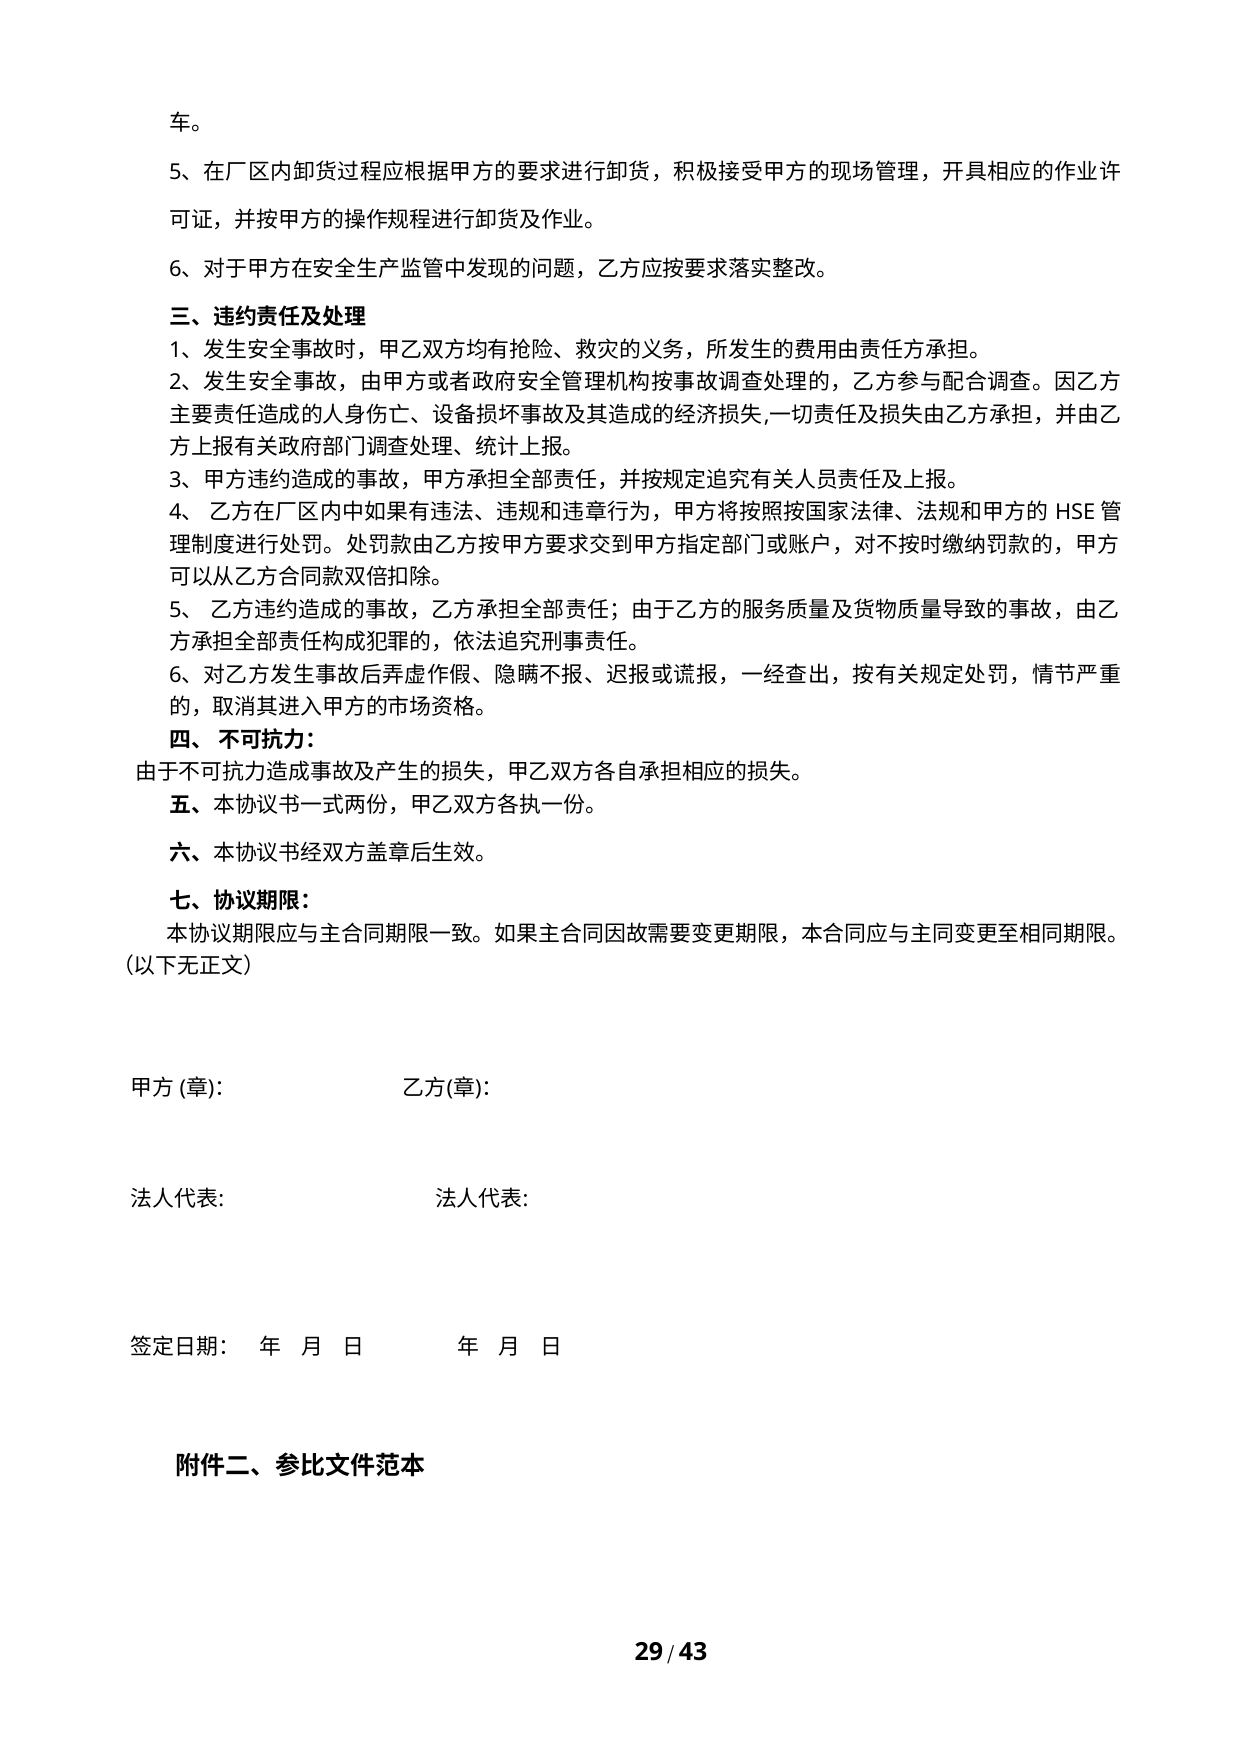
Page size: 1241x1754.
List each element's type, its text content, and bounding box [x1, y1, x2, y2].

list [169, 105, 1122, 137]
list 对于甲方在安全生产监管中发现的问题，乙方应按要求落实整改。 [169, 250, 1122, 283]
text 法人代表: 法人代表: [120, 1181, 1122, 1213]
text 由于不可抗力造成事故及产生的损失，甲乙双方各自承担相应的损失。 [101, 754, 1122, 786]
text 附件二、参比文件范本 [175, 1431, 1122, 1496]
list 发生安全事故，由甲方或者政府安全管理机构按事故调查处理的，乙方参与配合调查。因乙方主要责任造成的人身伤亡、设备损坏事故及其造成的经济损失,一切责任及损失由乙方承担，并由乙方上报有关政府部门调查处理、统计上报。 [169, 364, 1122, 461]
list 乙方违约造成的事故，乙方承担全部责任；由于乙方的服务质量及货物质量导致的事故，由乙方承担全部责任构成犯罪的，依法追究刑事责任。 [169, 591, 1122, 656]
text 四、 不可抗力： [123, 721, 1122, 754]
list 发生安全事故时，甲乙双方均有抢险、救灾的义务，所发生的费用由责任方承担。 [169, 331, 1122, 364]
text 五、本协议书一式两份，甲乙双方各执一份。 [123, 786, 1122, 819]
text 签定日期： 年 月 日 年 月 日 [120, 1329, 1122, 1361]
list 乙方在厂区内中如果有违法、违规和违章行为，甲方将按照按国家法律、法规和甲方的HSE管理制度进行处罚。处罚款由乙方按甲方要求交到甲方指定部门或账户，对不按时缴纳罚款的，甲方可以从乙方合同款双倍扣除。 [169, 494, 1122, 591]
list 甲方违约造成的事故，甲方承担全部责任，并按规定追究有关人员责任及上报。 [169, 461, 1122, 494]
list 在厂区内卸货过程应根据甲方的要求进行卸货，积极接受甲方的现场管理，开具相应的作业许可证，并按甲方的操作规程进行卸货及作业。 [169, 153, 1122, 234]
text 甲方 (章)： 乙方(章)： [120, 1070, 1122, 1102]
list 对乙方发生事故后弄虚作假、隐瞒不报、迟报或谎报，一经查出，按有关规定处罚，情节严重的，取消其进入甲方的市场资格。 [169, 656, 1122, 721]
list 违约责任及处理 [123, 299, 1122, 331]
text （以下无正文） [112, 948, 1122, 980]
text 本协议期限应与主合同期限一致。如果主合同因故需要变更期限，本合同应与主同变更至相同期限。 [112, 915, 1122, 948]
text 七、协议期限： [123, 883, 1122, 915]
text 六、本协议书经双方盖章后生效。 [123, 834, 1122, 867]
